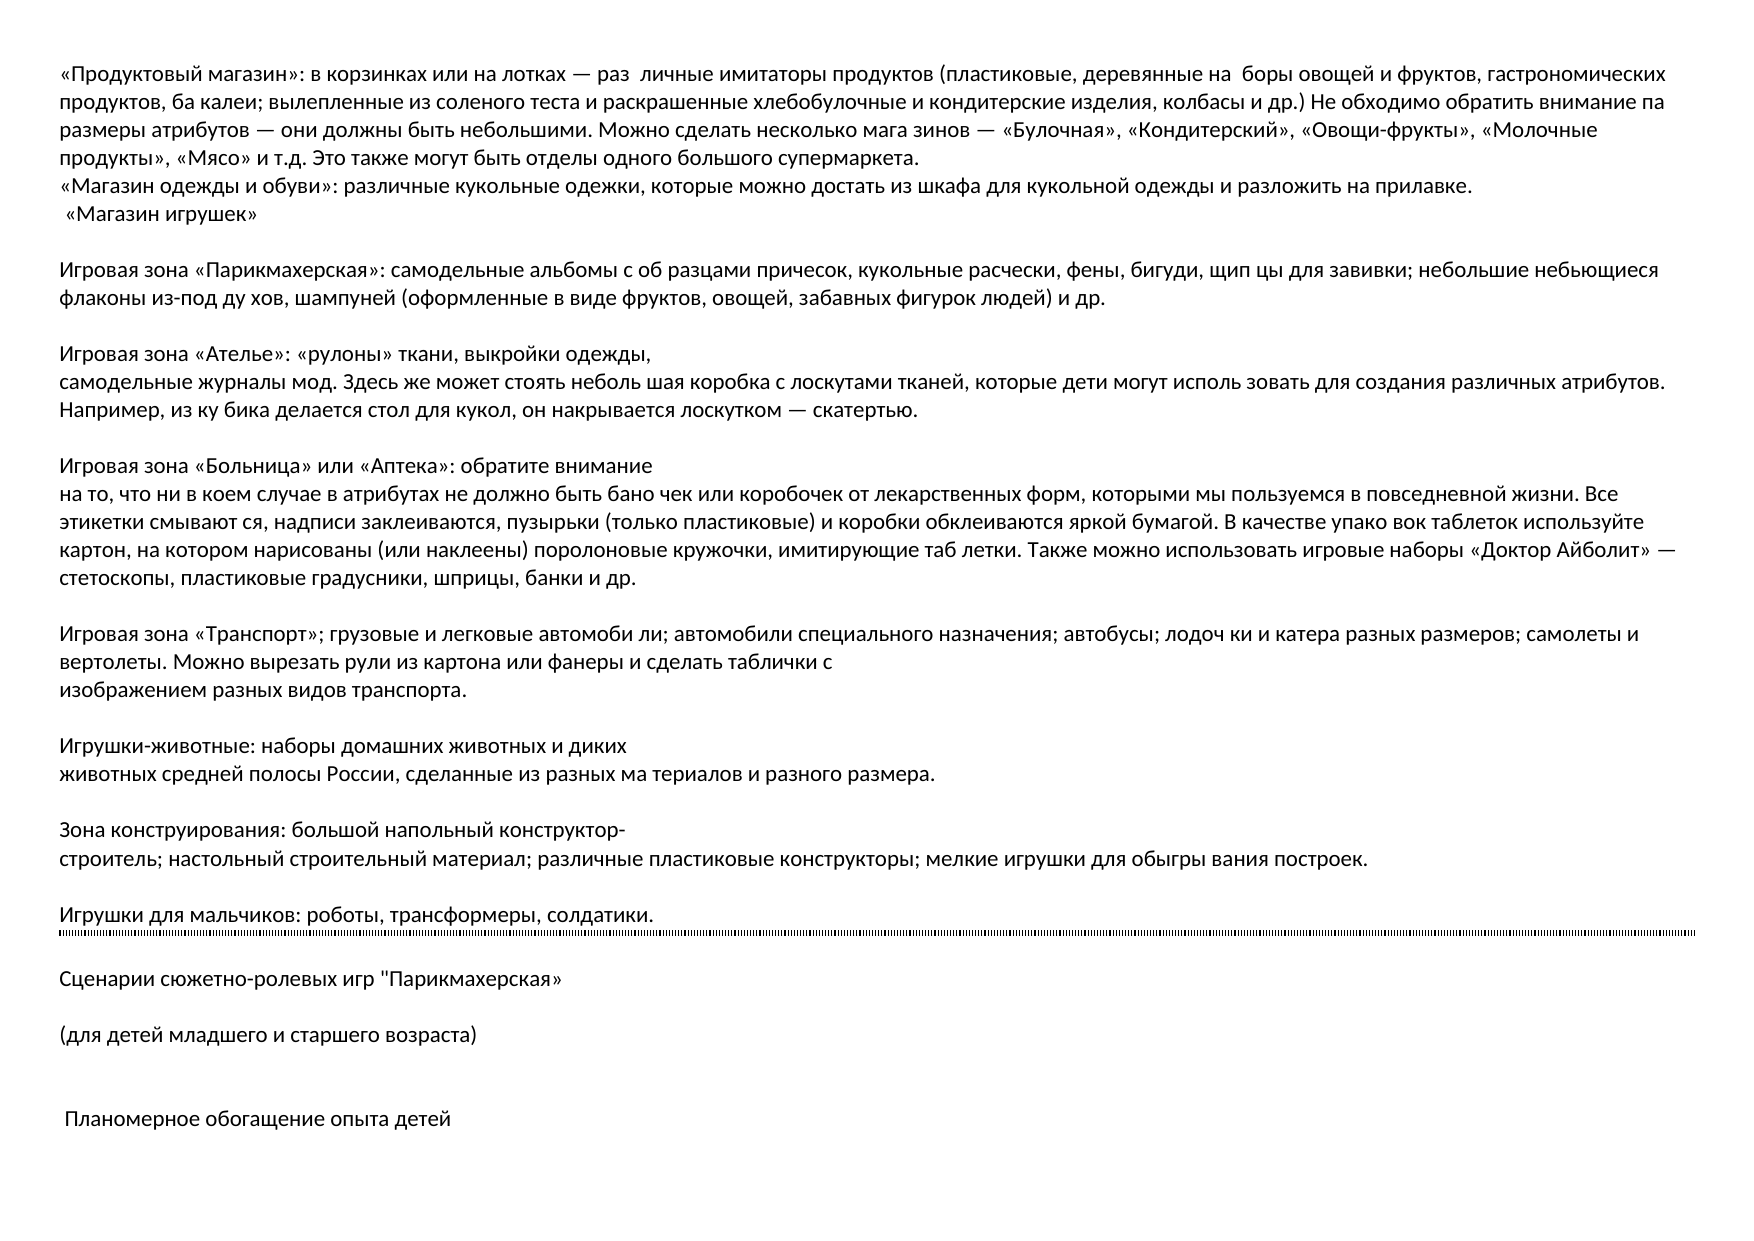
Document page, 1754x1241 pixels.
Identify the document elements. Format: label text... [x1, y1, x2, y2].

text на то, что ни в коем случае в атрибутах не должно быть бано чек или коробочек от лекарственных форм, которыми мы пользуемся в повседневной жизни. Все этикетки смывают ся, надписи заклеиваются, пузырьки (только пластиковые) и коробки обклеиваются яркой бумагой. В качестве упако вок таблеток используйте картон, на котором нарисованы (или наклеены) поролоновые кружочки, имитирующие таб летки. Также можно использовать игровые наборы «Доктор Айболит» — стетоскопы, пластиковые градусники, шприцы, банки и др. [59, 479, 1695, 591]
text Игровая зона «Транспорт»; грузовые и легковые автомоби ли; автомобили специального назначения; автобусы; лодоч ки и катера разных размеров; самолеты и вертолеты. Можно вырезать рули из картона или фанеры и сделать таблички с [59, 619, 1695, 676]
text животных средней полосы России, сделанные из разных ма териалов и разного размера. [59, 759, 1695, 788]
text Игровая зона «Ателье»: «рулоны» ткани, выкройки одежды, [59, 339, 1695, 367]
text Зона конструирования: большой напольный конструктор- [59, 816, 1695, 844]
text самодельные журналы мод. Здесь же может стоять неболь шая коробка с лоскутами тканей, которые дети могут исполь зовать для создания различных атрибутов. Например, из ку бика делается стол для кукол, он накрывается лоскутком — скатертью. [59, 367, 1695, 423]
text изображением разных видов транспорта. [59, 676, 1695, 703]
text «Магазин одежды и обуви»: различные кукольные одежки, которые можно достать из шкафа для кукольной одежды и разложить на прилавке. [59, 171, 1695, 199]
text «Продуктовый магазин»: в корзинках или на лотках — раз личные имитаторы продуктов (пластиковые, деревянные на боры овощей и фруктов, гастрономических продуктов, ба калеи; вылепленные из соленого теста и раскрашенные хлебобулочные и кондитерские изделия, колбасы и др.) Не обходимо обратить внимание па размеры атрибутов — они должны быть небольшими. Можно сделать несколько мага зинов — «Булочная», «Кондитерский», «Овощи-фрукты», «Молочные продукты», «Мясо» и т.д. Это также могут быть отделы одного большого супермаркета. [59, 59, 1695, 171]
text строитель; настольный строительный материал; различные пластиковые конструкторы; мелкие игрушки для обыгры вания построек. [59, 844, 1695, 872]
text Игрушки для мальчиков: роботы, трансформеры, солдатики. [59, 900, 1695, 936]
text Игровая зона «Больница» или «Аптека»: обратите внимание [59, 451, 1695, 479]
text (для детей младшего и старшего возраста) [59, 1020, 1695, 1048]
text Игровая зона «Парикмахерская»: самодельные альбомы с об разцами причесок, кукольные расчески, фены, бигуди, щип цы для завивки; небольшие небьющиеся флаконы из-под ду хов, шампуней (оформленные в виде фруктов, овощей, забавных фигурок людей) и др. [59, 255, 1695, 311]
text «Магазин игрушек» [59, 199, 1695, 227]
text Игрушки-животные: наборы домашних животных и диких [59, 732, 1695, 759]
text Планомерное обогащение опыта детей [59, 1104, 1695, 1132]
text Сценарии сюжетно-ролевых игр "Парикмахерская» [59, 964, 1695, 992]
